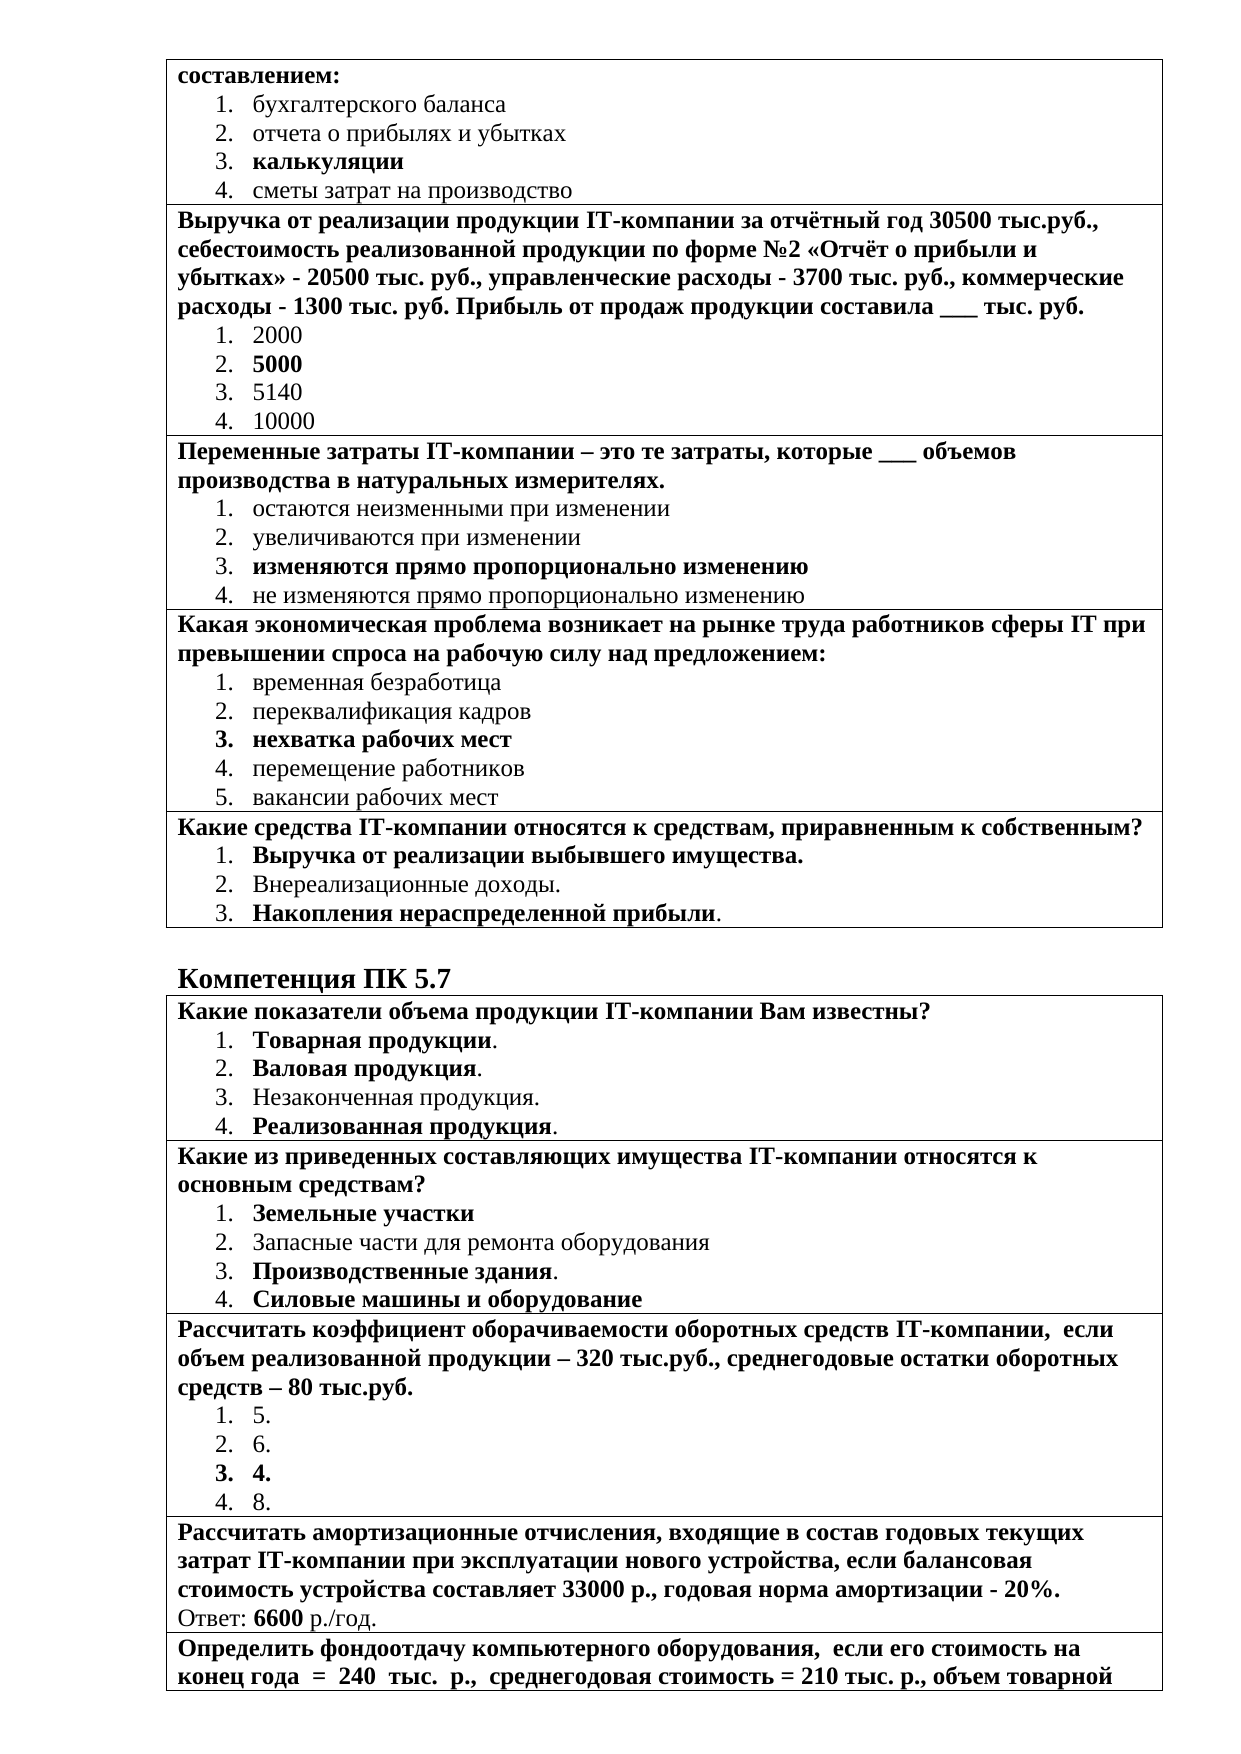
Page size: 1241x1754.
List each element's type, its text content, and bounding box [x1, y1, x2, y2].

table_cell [167, 1633, 1162, 1690]
table_cell Какая экономическая проблема возникает на рынке труда работников сферы IТ при превышении спроса на рабочую силу над предложением: временная безработица переквалификация кадров нехватка рабочих мест перемещение работников вакансии рабочих мест [167, 610, 1162, 811]
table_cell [167, 60, 1162, 204]
table_cell Рассчитать амортизационные отчисления, входящие в состав годовых текущих затрат IT-компании при эксплуатации нового устройства, если балансовая стоимость устройства составляет 33000 р., годовая норма амортизации - 20%. Ответ: 6600 р./год. [167, 1517, 1162, 1632]
table_cell Переменные затраты IT-компании – это те затраты, которые ___ объемов производства в натуральных измерителях. остаются неизменными при изменении увеличиваются при изменении изменяются прямо пропорционально изменению не изменяются прямо пропорционально изменению [167, 436, 1162, 608]
text Компетенция ПК 5.7 [177, 961, 1181, 995]
table_cell Рассчитать коэффициент оборачиваемости оборотных средств IT-компании, если объем реализованной продукции – 320 тыс.руб., среднегодовые остатки оборотных средств – 80 тыс.руб. 5. 6. 4. 8. [167, 1314, 1162, 1516]
table_cell Какие средства IT-компании относятся к средствам, приравненным к собственным? Выручка от реализации выбывшего имущества. Внереализационные доходы. Накопления нераспределенной прибыли. [167, 812, 1162, 927]
table_cell Какие из приведенных составляющих имущества IT-компании относятся к основным средствам? Земельные участки Запасные части для ремонта оборудования Производственные здания. Силовые машины и оборудование [167, 1141, 1162, 1313]
table_cell Выручка от реализации продукции IT-компании за отчётный год 30500 тыс.руб., себестоимость реализованной продукции по форме №2 «Отчёт о прибыли и убытках» - 20500 тыс. руб., управленческие расходы - 3700 тыс. руб., коммерческие расходы - 1300 тыс. руб. Прибыль от продаж продукции составила ___ тыс. руб. 2000 5000 5140 10000 [167, 205, 1162, 435]
table_header Какие показатели объема продукции IT-компании Вам известны? Товарная продукции. Валовая продукция. Незаконченная продукция. Реализованная продукция. [167, 996, 1162, 1140]
